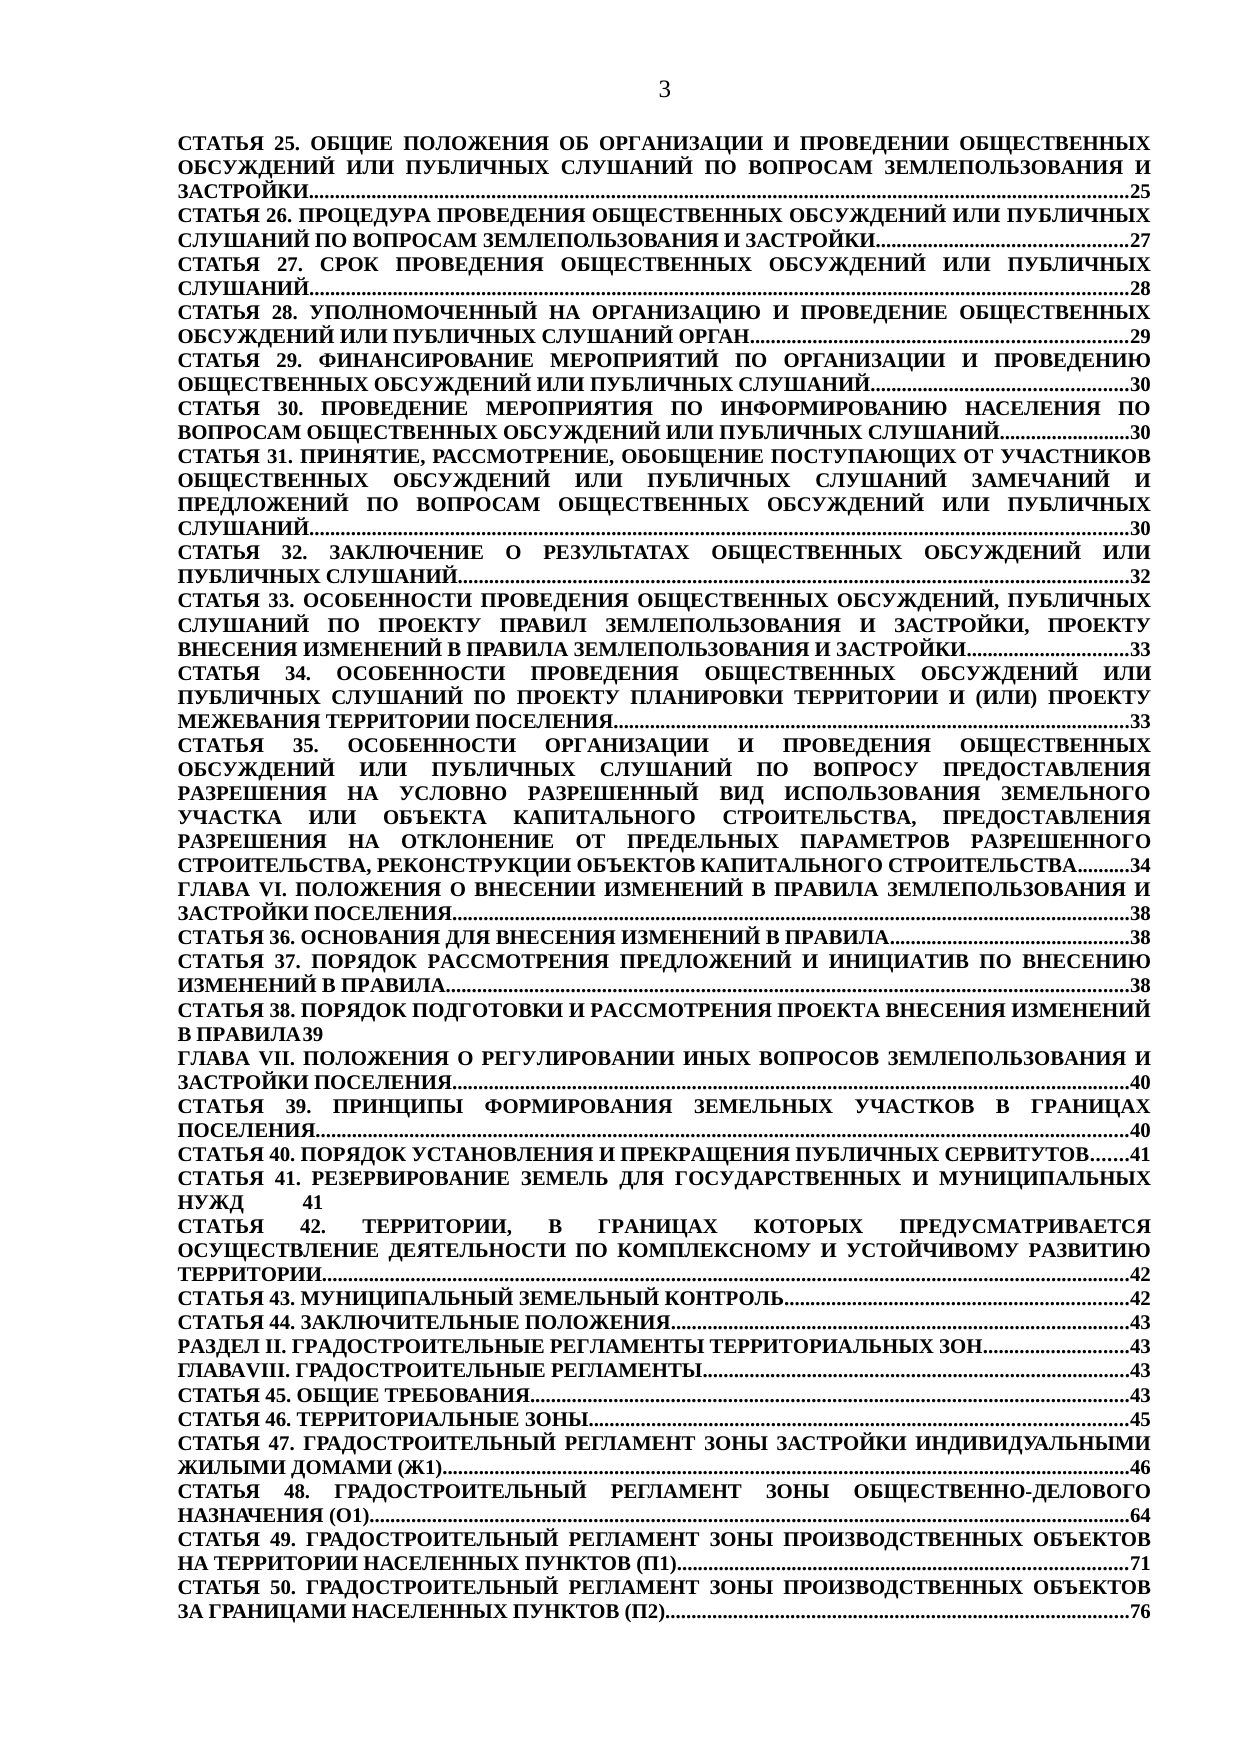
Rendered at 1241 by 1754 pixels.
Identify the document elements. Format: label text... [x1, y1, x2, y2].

text Статья 40. Порядок установления и прекращения публичных сервитутов 41 [177, 1142, 1152, 1166]
text Статья 46. Территориальные зоны 45 [177, 1407, 1152, 1431]
text ГлаваVIII. Градостроительные регламенты 43 [177, 1358, 1152, 1382]
text РАЗДЕЛ II. ГРАДОСТРОИТЕЛЬНЫЕ РЕГЛАМЕНТЫ ТЕРРИТОРИАЛЬНЫХ ЗОН 43 [177, 1334, 1152, 1358]
text Статья 36. Основания для внесения изменений в Правила 38 [177, 925, 1152, 949]
text Статья 39. Принципы формирования земельных участков в границах поселения 40 [177, 1094, 1152, 1142]
text Статья 32. Заключение о результатах общественных обсуждений или публичных слушаний 32 [177, 540, 1152, 588]
text Статья 49. Градостроительный регламент зоны производственных объектов на территории населенных пунктов (П1) 71 [177, 1527, 1152, 1575]
text Статья 45. Общие требования 43 [177, 1382, 1152, 1407]
text Статья 27. Срок проведения общественных обсуждений или публичных слушаний 28 [177, 252, 1152, 300]
text Статья 43. Муниципальный земельный контроль 42 [177, 1286, 1152, 1310]
text Статья 29. Финансирование мероприятий по организации и проведению общественных обсуждений или публичных слушаний 30 [177, 348, 1152, 396]
text Статья 34. Особенности проведения общественных обсуждений или публичных слушаний по проекту планировки территории и (или) проекту межевания территории поселения 33 [177, 661, 1152, 733]
text Статья 37. Порядок рассмотрения предложений и инициатив по внесению изменений в Правила 38 [177, 949, 1152, 997]
text Статья 31. Принятие, рассмотрение, обобщение поступающих от участников общественных обсуждений или публичных слушаний замечаний и предложений по вопросам общественных обсуждений или публичных слушаний 30 [177, 444, 1152, 540]
text Статья 50. Градостроительный регламент зоны производственных объектов за границами населенных пунктов (П2) 76 [177, 1575, 1152, 1623]
text Статья 25. Общие положения об организации и проведении общественных обсуждений или публичных слушаний по вопросам землепользования и застройки 25 [177, 131, 1152, 203]
text Статья 33. Особенности проведения общественных обсуждений, публичных слушаний по проекту правил землепользования и застройки, проекту внесения изменений в правила землепользования и застройки 33 [177, 588, 1152, 661]
text Статья 38. Порядок подготовки и рассмотрения проекта внесения изменений в Правила 39 [177, 997, 1152, 1046]
text Статья 26. Процедура проведения общественных обсуждений или публичных слушаний по вопросам землепользования и застройки 27 [177, 203, 1152, 252]
text Глава VII. Положения о регулировании иных вопросов землепользования и застройки поселения 40 [177, 1046, 1152, 1094]
text Статья 35. Особенности организации и проведения общественных обсуждений или публичных слушаний по вопросу предоставления разрешения на условно разрешенный вид использования земельного участка или объекта капитального строительства, предоставления разрешения на отклонение от предельных параметров разрешенного строительства, реконструкции объектов капитального строительства 34 [177, 733, 1152, 877]
text Статья 28. Уполномоченный на организацию и проведение общественных обсуждений или публичных слушаний орган 29 [177, 300, 1152, 348]
text Статья 44. Заключительные положения 43 [177, 1310, 1152, 1334]
text Глава VI. Положения о внесении изменений в Правила землепользования и застройки поселения 38 [177, 877, 1152, 925]
text Статья 30. Проведение мероприятия по информированию населения по вопросам общественных обсуждений или публичных слушаний 30 [177, 396, 1152, 444]
text Статья 42. Территории, в границах которых предусматривается осуществление деятельности по комплексному и устойчивому развитию территории 42 [177, 1214, 1152, 1286]
text Статья 47. Градостроительный регламент зоны застройки индивидуальными жилыми домами (Ж1) 46 [177, 1431, 1152, 1479]
text Статья 48. Градостроительный регламент зоны общественно-делового назначения (О1) 64 [177, 1479, 1152, 1527]
text Статья 41. Резервирование земель для государственных и муниципальных нужд 41 [177, 1166, 1152, 1214]
